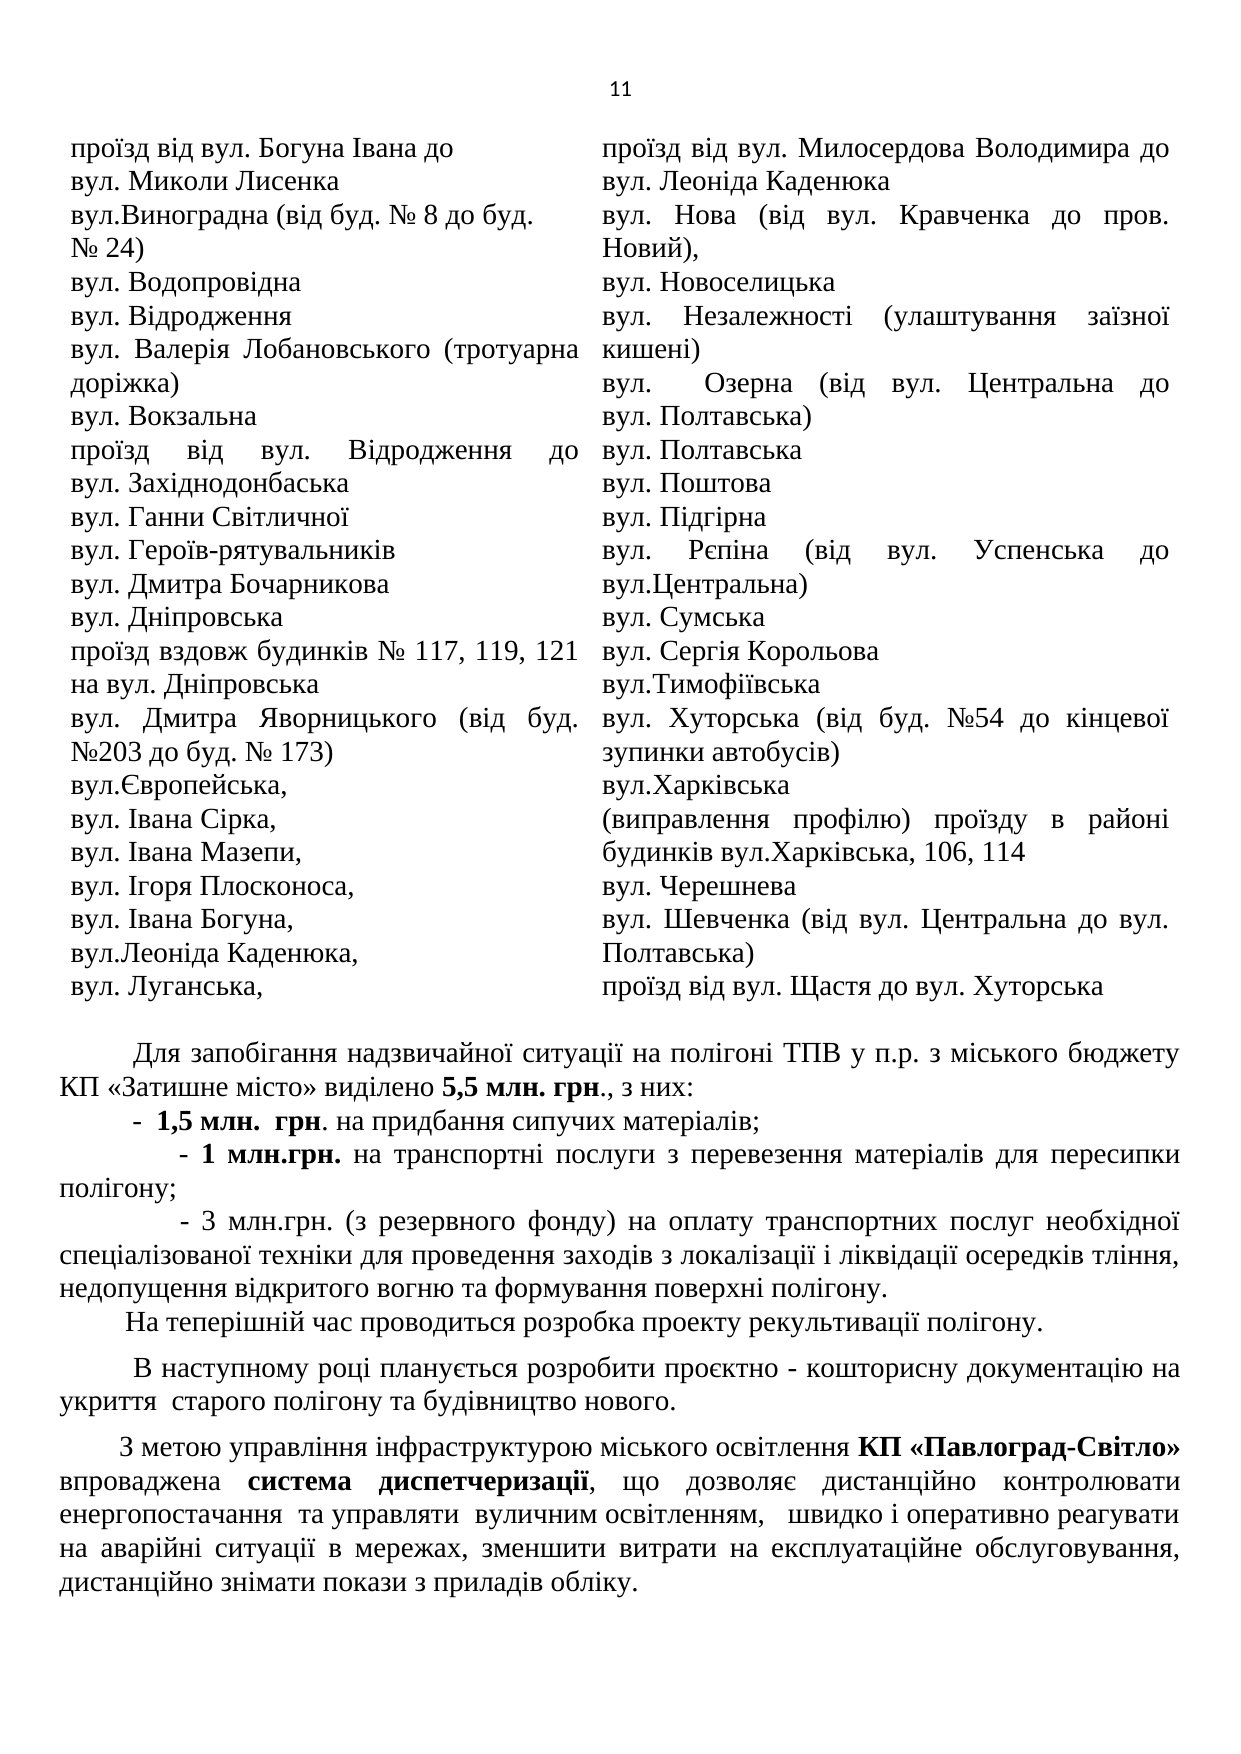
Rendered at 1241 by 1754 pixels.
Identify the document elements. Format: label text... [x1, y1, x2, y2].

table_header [591, 130, 1181, 1002]
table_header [59, 130, 591, 197]
text З метою управління інфраструктурою міського освітлення КП «Павлоград-Світло» впроваджена система диспетчеризації, що дозволяє дистанційно контролювати енергопостачання та управляти вуличним освітленням, швидко і оперативно реагувати на аварійні ситуації в мережах, зменшити витрати на експлуатаційне обслуговування, дистанційно знімати покази з приладів обліку. [59, 1429, 1181, 1597]
text - 3 млн.грн. (з резервного фонду) на оплату транспортних послуг необхідної спеціалізованої техніки для проведення заходів з локалізації і ліквідації осередків тління, недопущення відкритого вогню та формування поверхні полігону. [59, 1203, 1181, 1304]
text - 1 млн.грн. на транспортні послуги з перевезення матеріалів для пересипки полігону; [59, 1136, 1181, 1203]
text - 1,5 млн. грн. на придбання сипучих матеріалів; [59, 1103, 1181, 1136]
text В наступному році планується розробити проєктно - кошторисну документацію на укриття старого полігону та будівництво нового. [59, 1350, 1181, 1417]
text Для запобігання надзвичайної ситуації на полігоні ТПВ у п.р. з міського бюджету КП «Затишне місто» виділено 5,5 млн. грн., з них: [59, 1036, 1181, 1103]
table_cell вул.Виноградна (від буд. № 8 до буд. № 24) вул. Водопровідна вул. Відродження вул. Валерія Лобановського (тротуарна доріжка) вул. Вокзальна проїзд від вул. Відродження до вул. Західнодонбаська вул. Ганни Світличної вул. Героїв-рятувальників вул. Дмитра Бочарникова вул. Дніпровська проїзд вздовж будинків № 117, 119, 121 на вул. Дніпровська вул. Дмитра Яворницького (від буд. №203 до буд. № 173) вул.Європейська, вул. Івана Сірка, вул. Івана Мазепи, вул. Ігоря Плосконоса, вул. Івана Богуна, вул.Леоніда Каденюка, вул. Луганська, [59, 197, 591, 1002]
text На теперішній час проводиться розробка проекту рекультивації полігону. [59, 1304, 1181, 1337]
